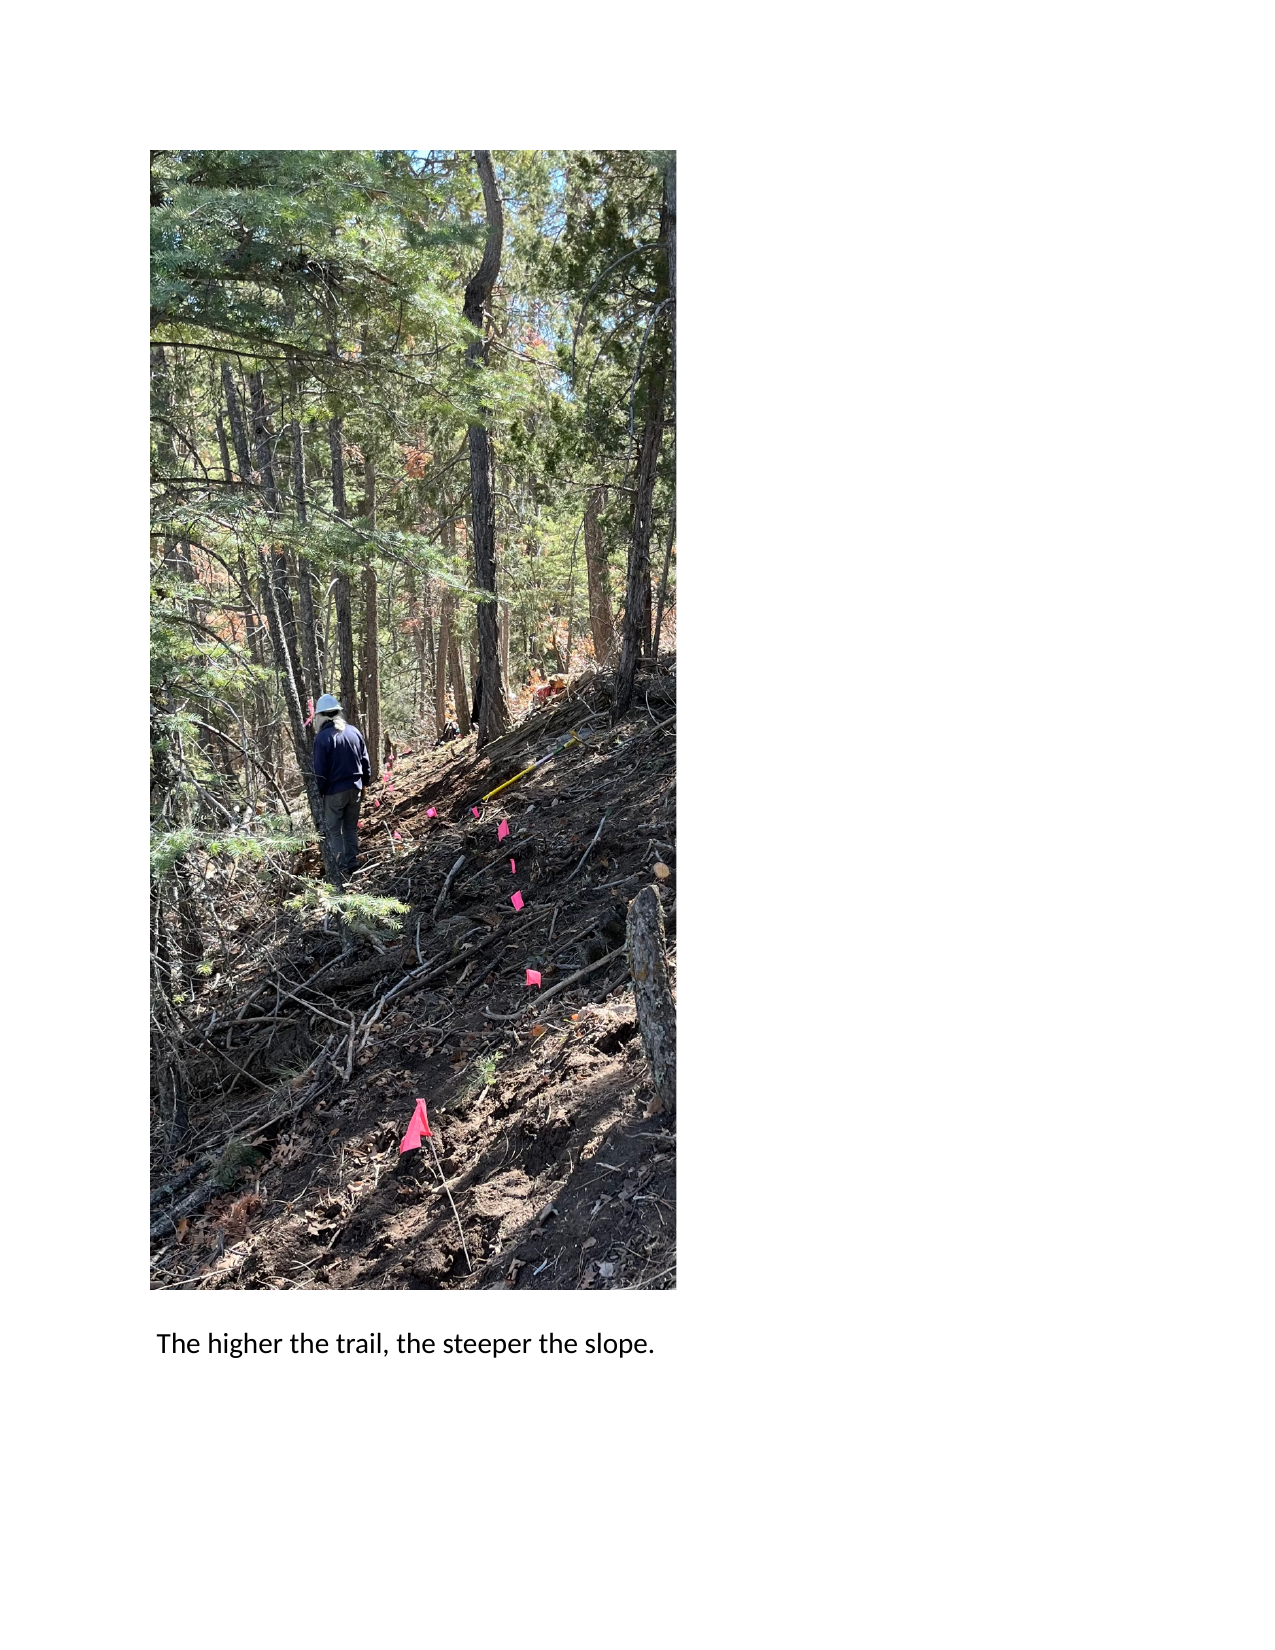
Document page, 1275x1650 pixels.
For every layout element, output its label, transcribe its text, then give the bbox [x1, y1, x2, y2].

text The higher the trail, the steeper the slope. [150, 1325, 1125, 1361]
picture [150, 150, 677, 1290]
